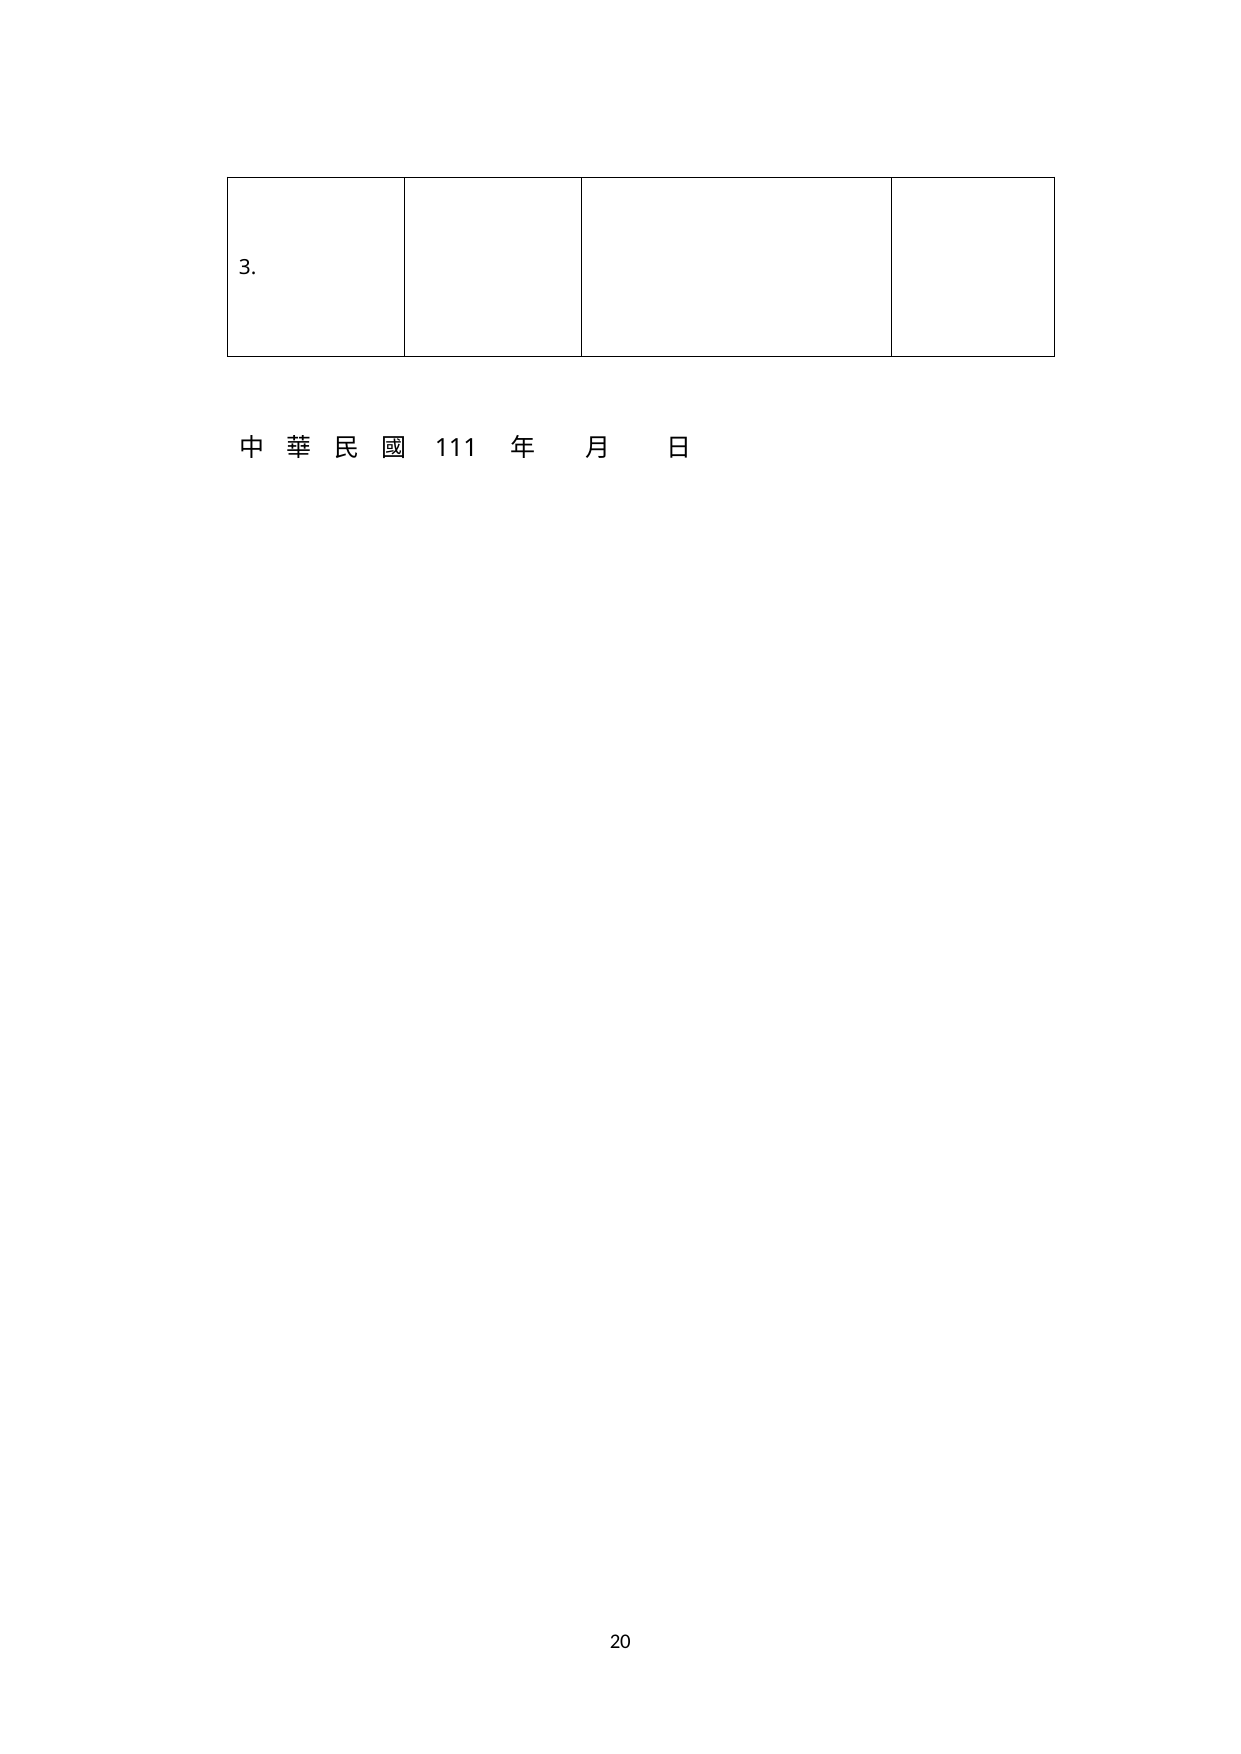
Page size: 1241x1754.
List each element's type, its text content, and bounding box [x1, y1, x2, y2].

table_cell 3. [228, 178, 404, 356]
table_cell [405, 178, 581, 356]
table_cell [892, 178, 1054, 356]
text 中 華 民 國 111 年 月 日 [112, 357, 1128, 535]
table_cell [582, 178, 891, 356]
